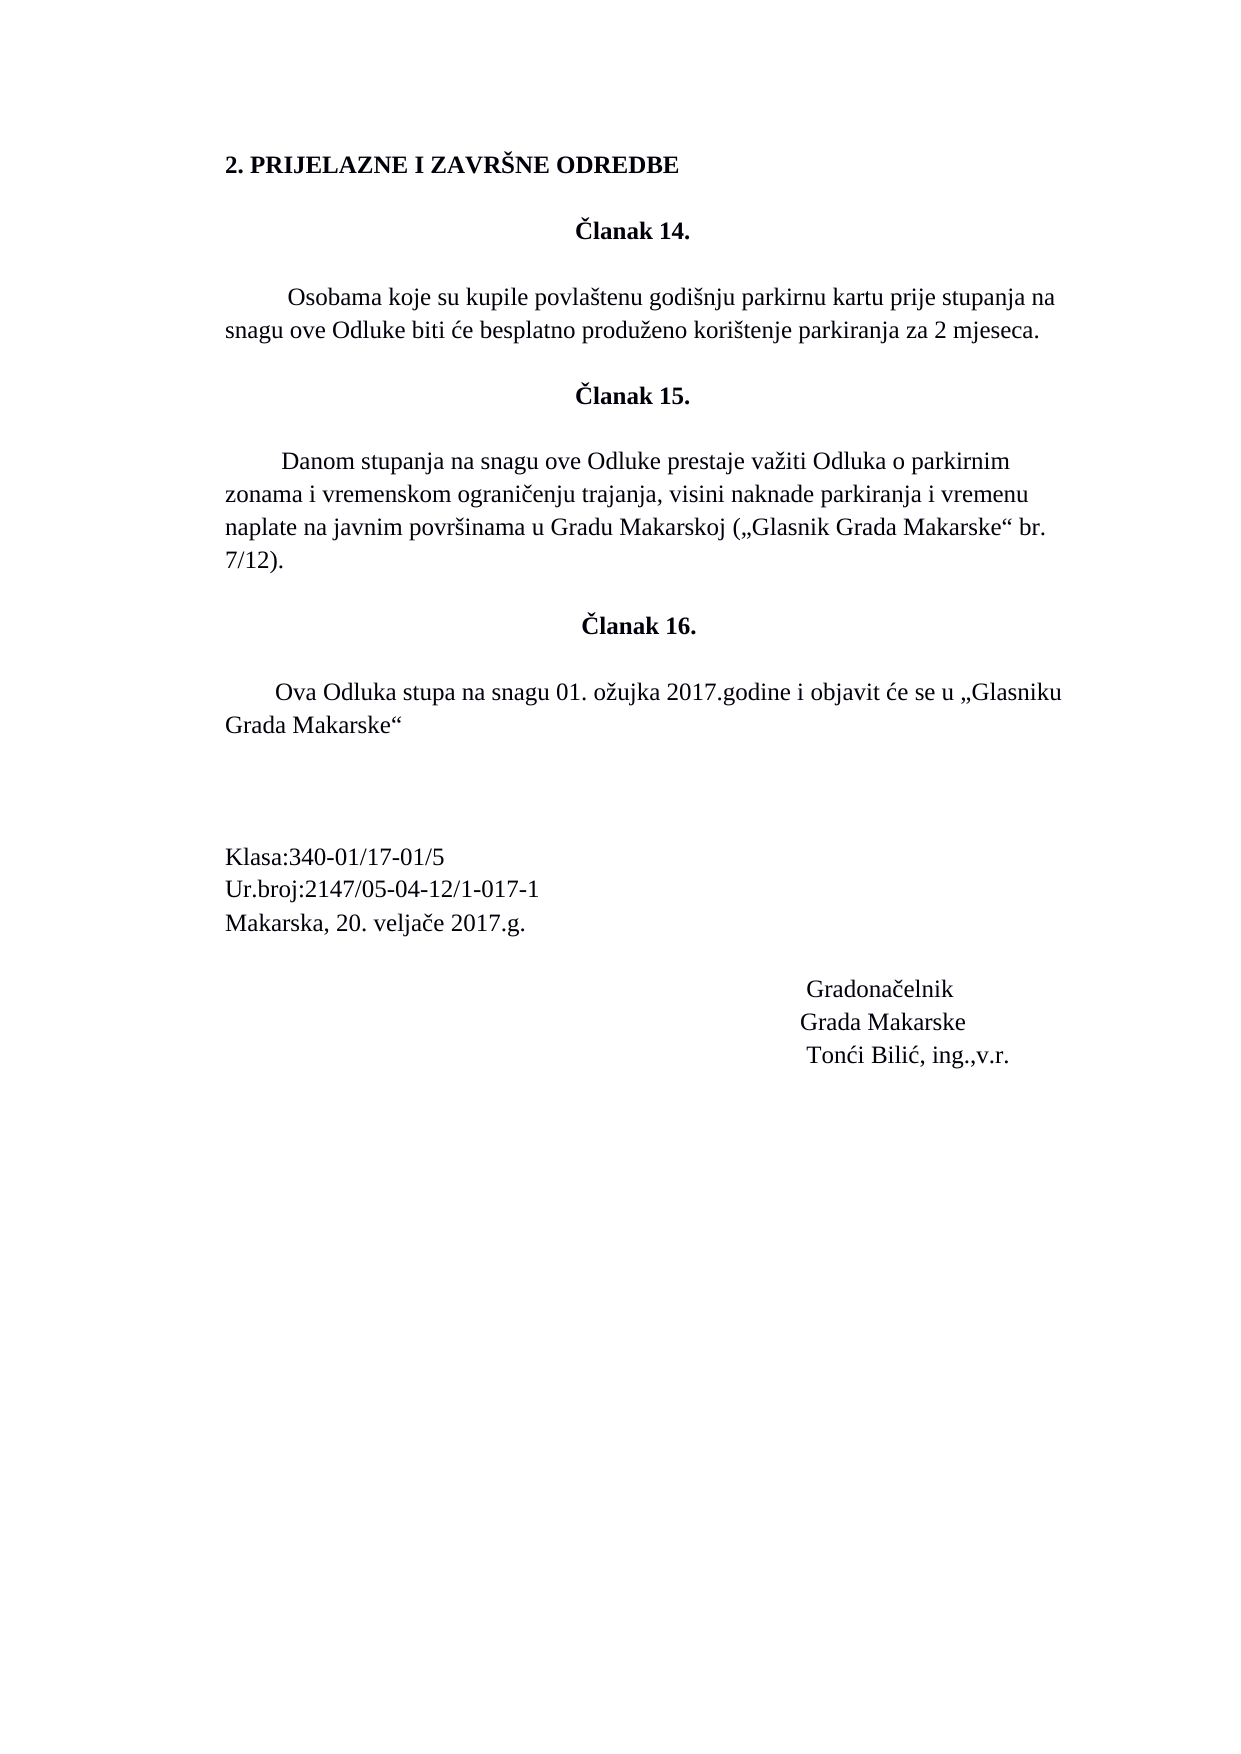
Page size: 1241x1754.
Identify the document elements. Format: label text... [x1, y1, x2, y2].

list Makarska, 20. veljače 2017.g. Gradonačelnik [225, 908, 1090, 1002]
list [225, 150, 1090, 442]
list Ur.broj:2147/05-04-12/1-017-1 [225, 874, 1090, 903]
list Danom stupanja na snagu ove Odluke prestaje važiti Odluka o parkirnim zonama i vremenskom ograničenju trajanja, visini naknade parkiranja i vremenu naplate na javnim površinama u Gradu Makarskoj („Glasnik Grada Makarske“ br. 7/12). Članak 16. Ova Odluka stupa na snagu 01. ožujka 2017.godine i objavit će se u „Glasniku Grada Makarske“ [225, 446, 1090, 739]
list Grada Makarske [225, 1007, 1090, 1035]
list Klasa:340-01/17-01/5 [225, 842, 1090, 870]
list Tonći Bilić, ing.,v.r. [225, 1040, 1090, 1068]
